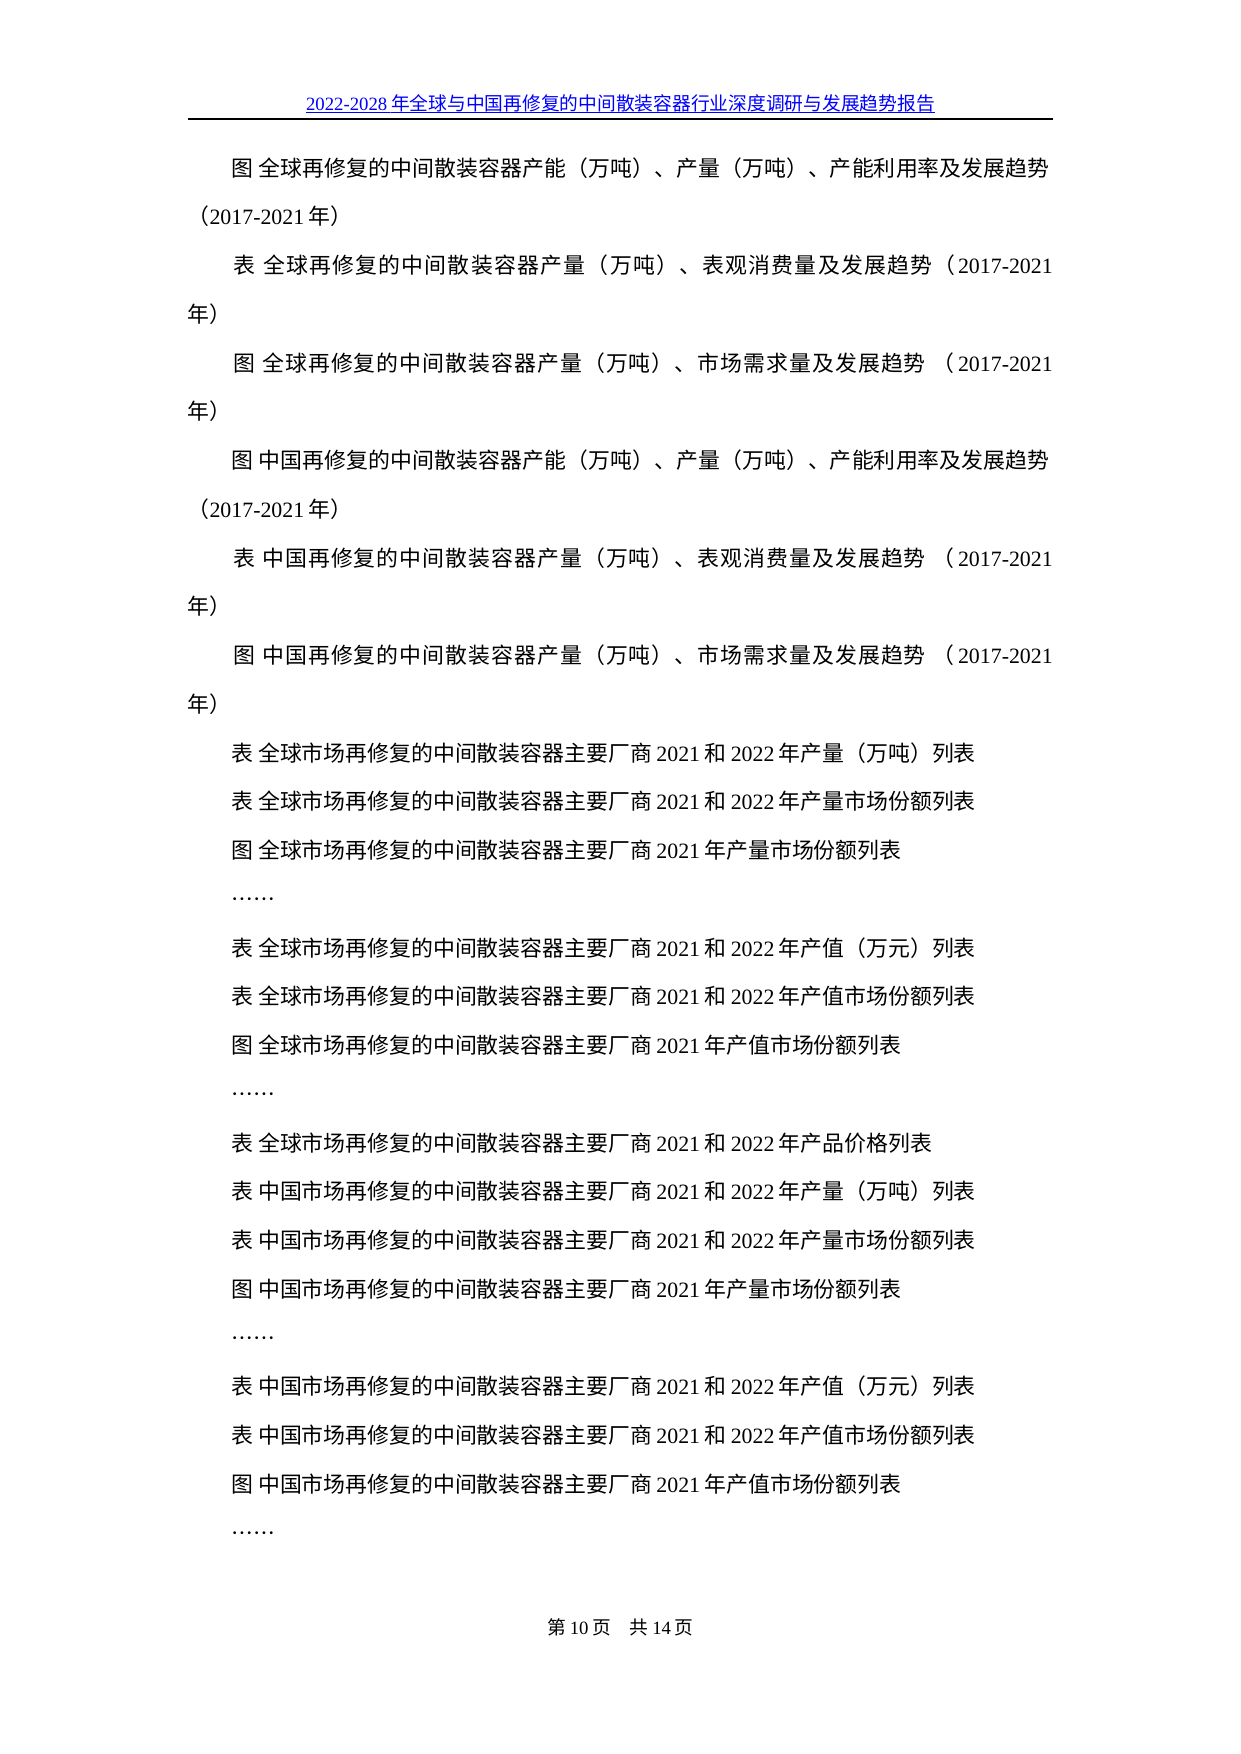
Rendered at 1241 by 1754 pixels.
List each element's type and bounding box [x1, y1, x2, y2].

text [187, 150, 1053, 1548]
